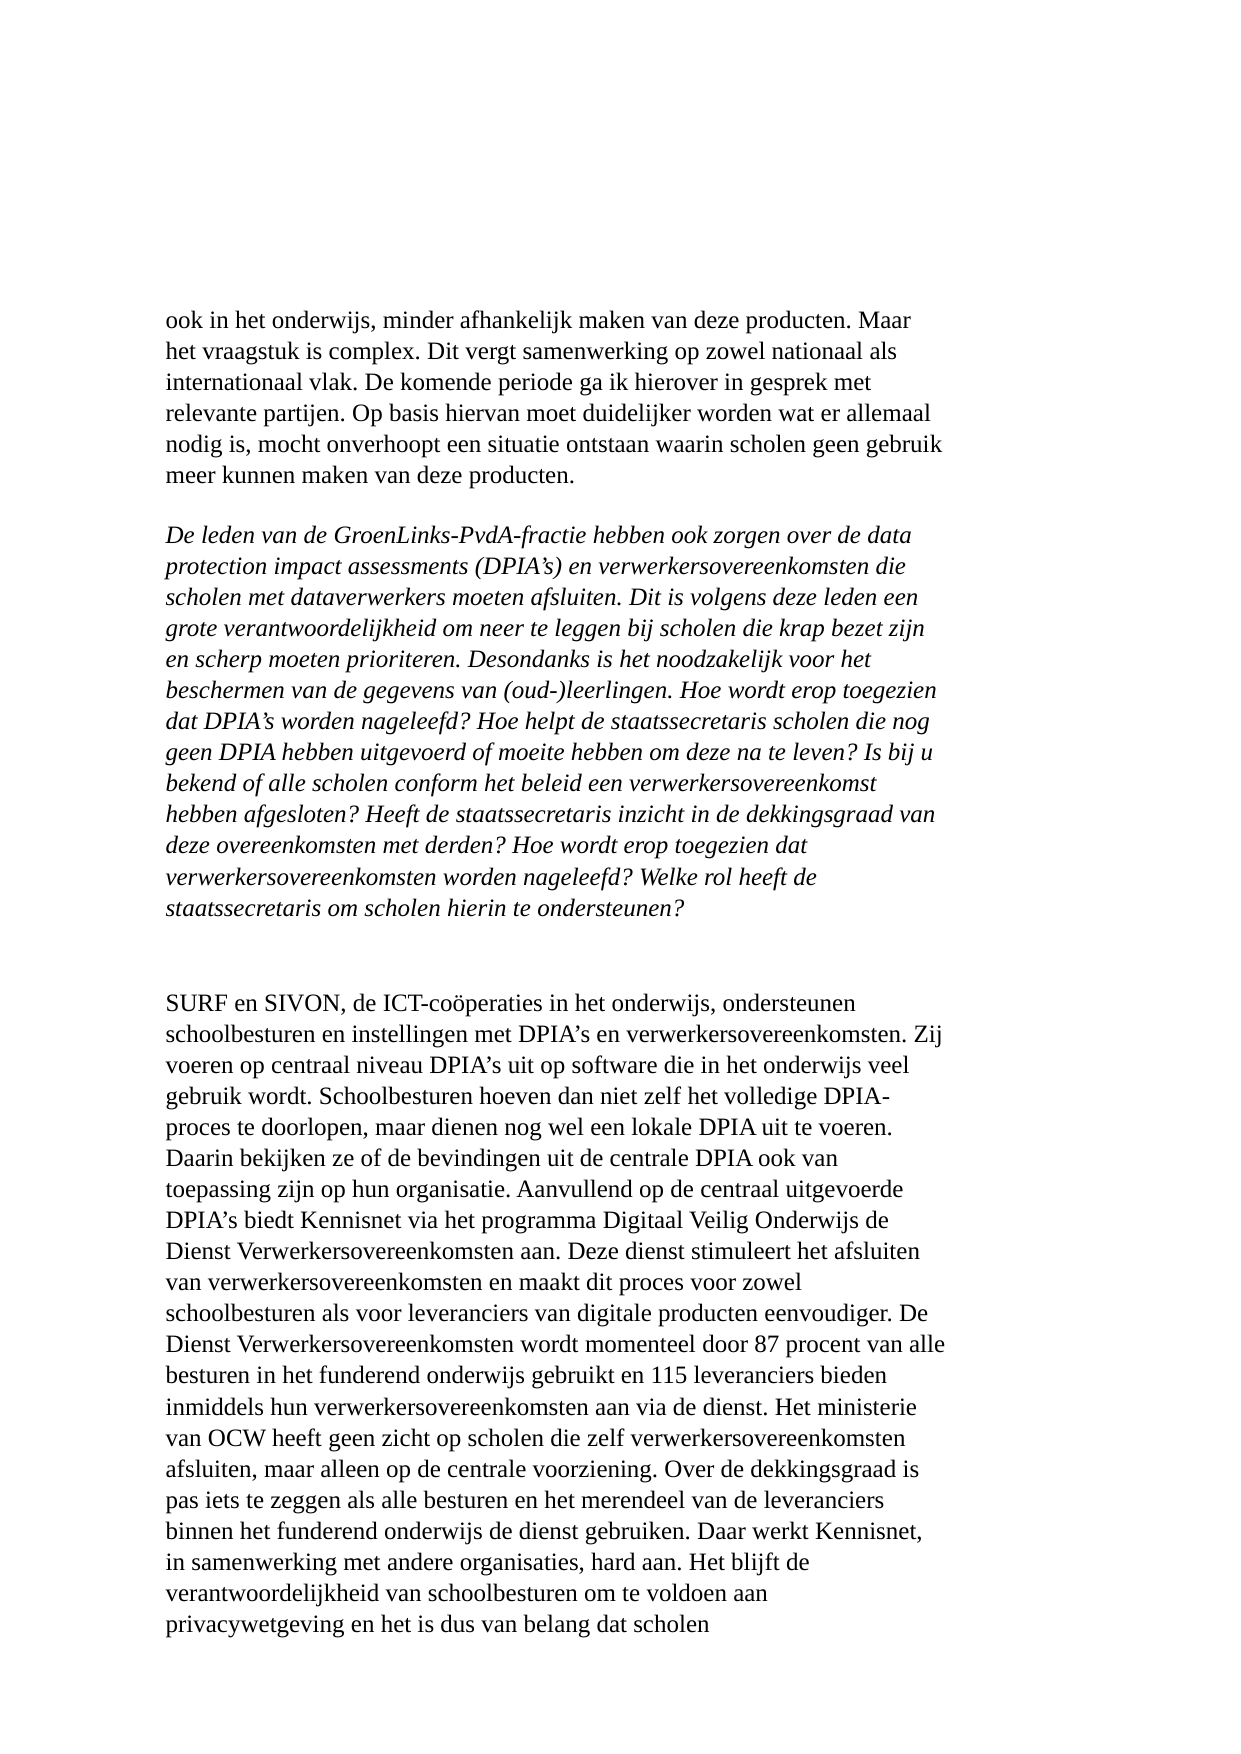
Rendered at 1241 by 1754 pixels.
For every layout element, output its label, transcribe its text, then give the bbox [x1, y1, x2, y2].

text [165, 305, 947, 489]
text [165, 988, 947, 1638]
text De leden van de GroenLinks-PvdA-fractie hebben ook zorgen over de data protection impact assessments (DPIA’s) en verwerkersovereenkomsten die scholen met dataverwerkers moeten afsluiten. Dit is volgens deze leden een grote verantwoordelijkheid om neer te leggen bij scholen die krap bezet zijn en scherp moeten prioriteren. Desondanks is het noodzakelijk voor het beschermen van de gegevens van (oud-)leerlingen. Hoe wordt erop toegezien dat DPIA’s worden nageleefd? Hoe helpt de staatssecretaris scholen die nog geen DPIA hebben uitgevoerd of moeite hebben om deze na te leven? Is bij u bekend of alle scholen conform het beleid een verwerkersovereenkomst hebben afgesloten? Heeft de staatssecretaris inzicht in de dekkingsgraad van deze overeenkomsten met derden? Hoe wordt erop toegezien dat verwerkersovereenkomsten worden nageleefd? Welke rol heeft de staatssecretaris om scholen hierin te ondersteunen? [165, 520, 947, 921]
